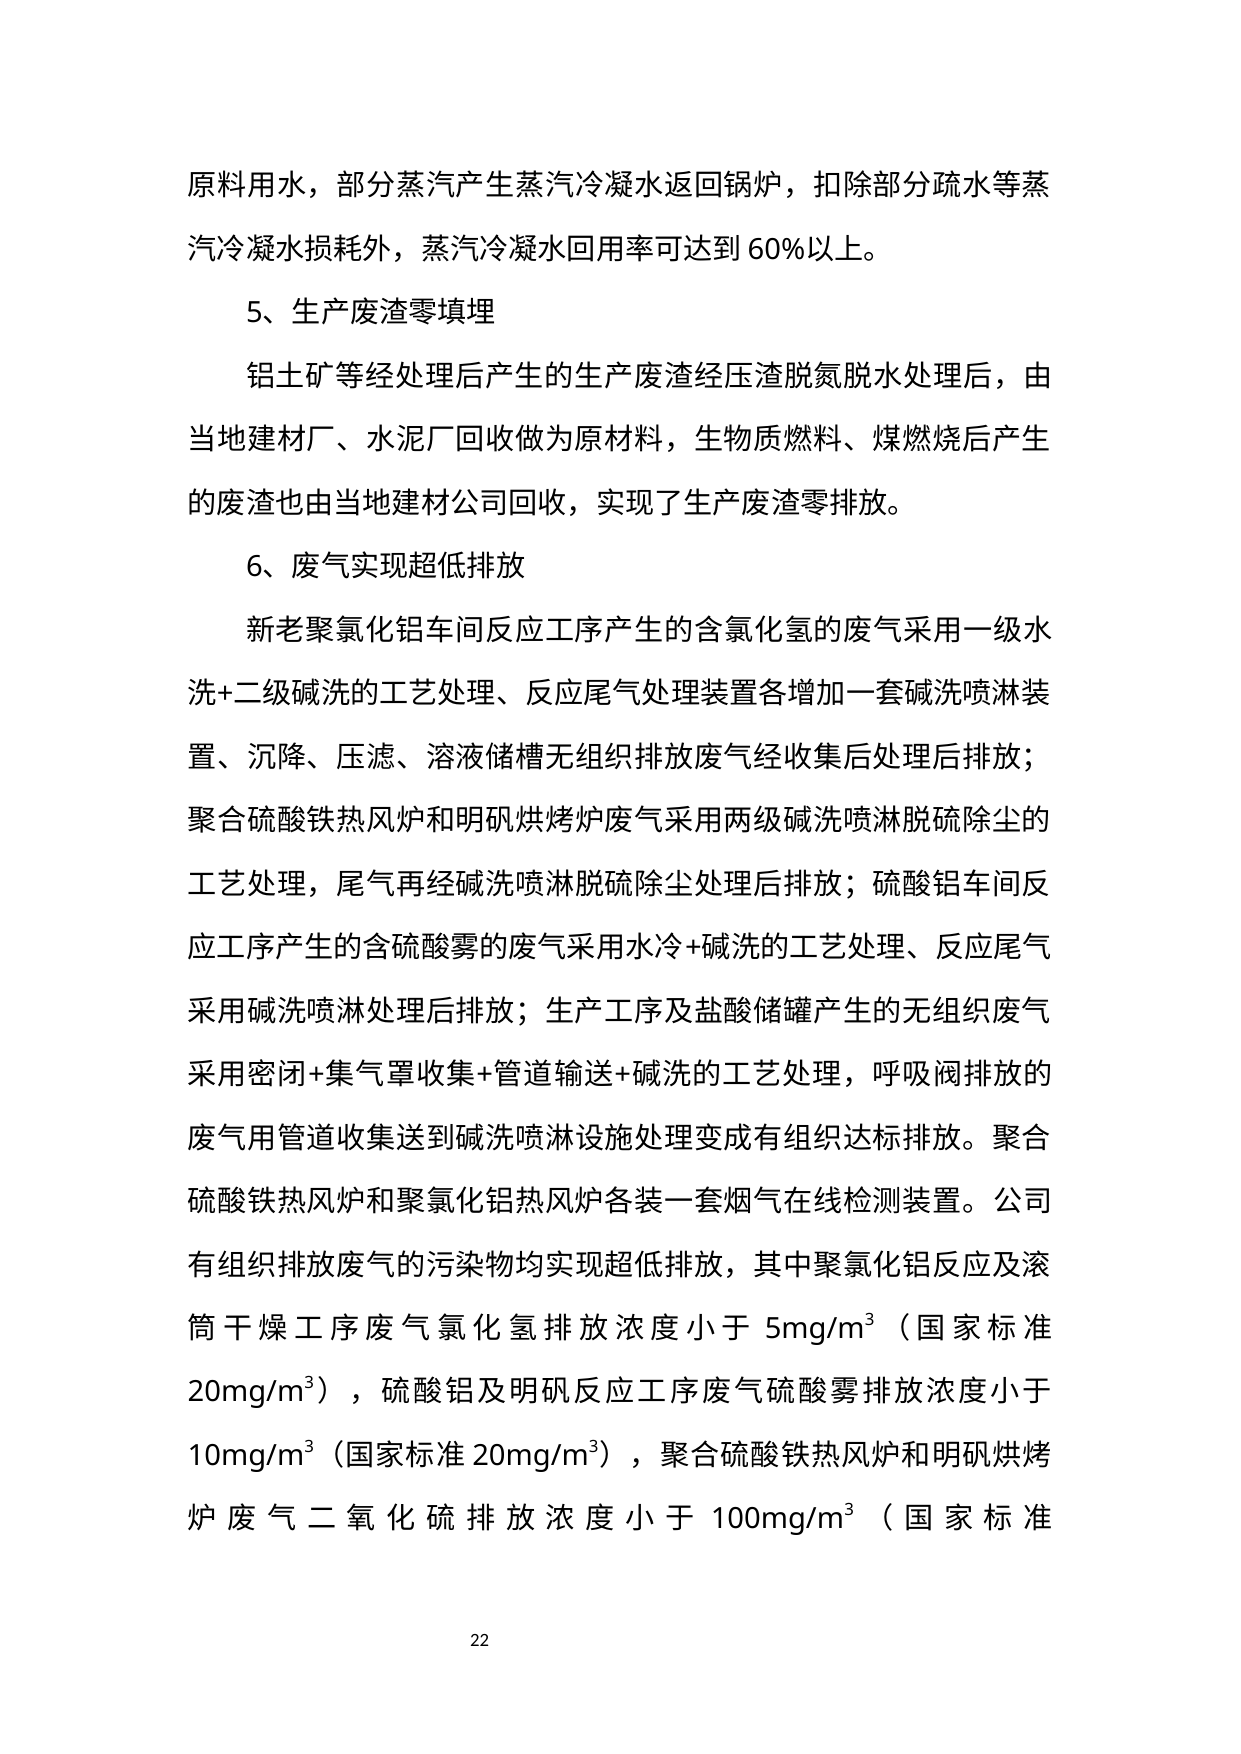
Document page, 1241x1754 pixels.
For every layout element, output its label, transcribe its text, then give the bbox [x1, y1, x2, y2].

list 铝土矿等经处理后产生的生产废渣经压渣脱氮脱水处理后，由当地建材厂、水泥厂回收做为原材料，生物质燃料、煤燃烧后产生的废渣也由当地建材公司回收，实现了生产废渣零排放。 [187, 352, 1053, 522]
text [187, 162, 1053, 268]
list 5、生产废渣零填埋 [187, 289, 1053, 331]
list 6、废气实现超低排放 [187, 543, 1053, 585]
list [187, 606, 1053, 1537]
